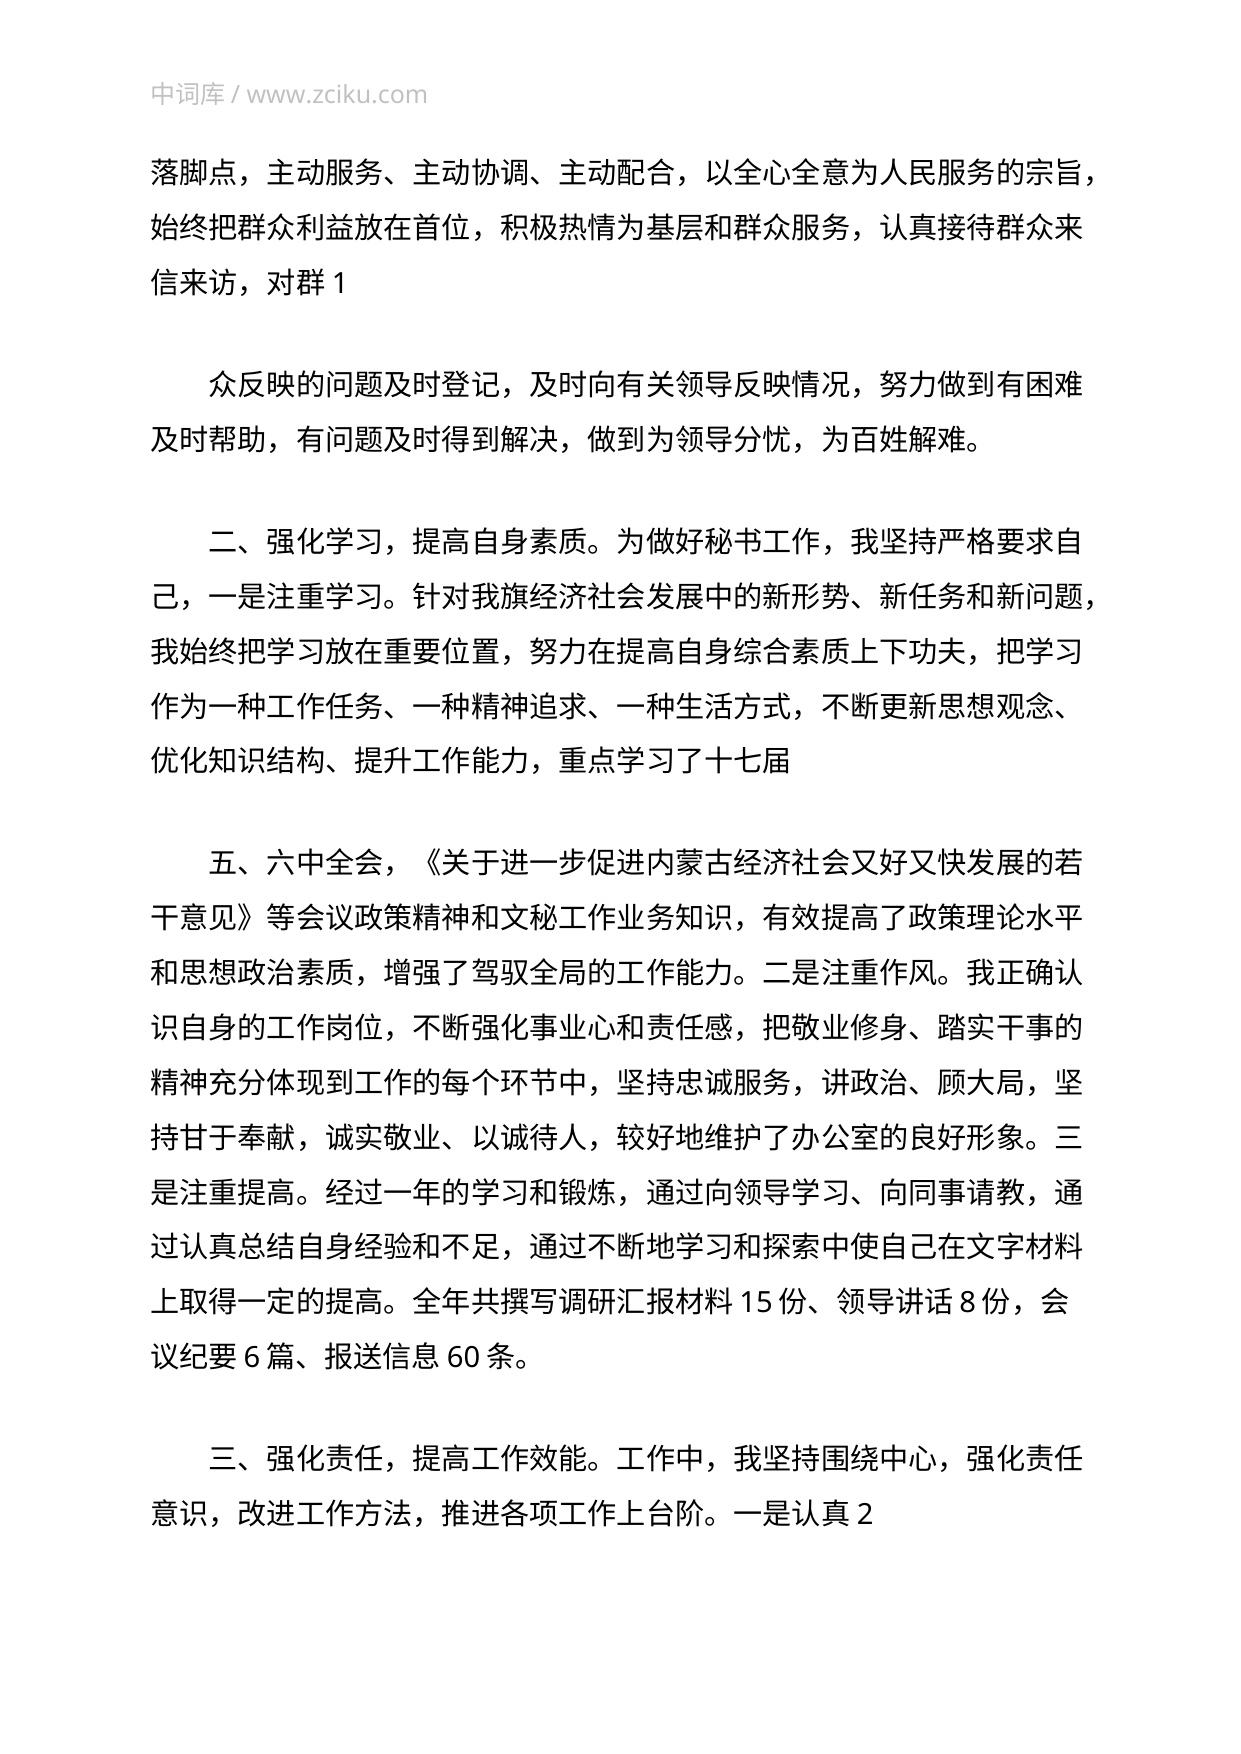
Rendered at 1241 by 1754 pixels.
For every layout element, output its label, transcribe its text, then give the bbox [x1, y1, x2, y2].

text 三、强化责任，提高工作效能。工作中，我坚持围绕中心，强化责任意识，改进工作方法，推进各项工作上台阶。一是认真 2 [150, 1436, 1090, 1533]
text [150, 150, 1090, 302]
text 众反映的问题及时登记，及时向有关领导反映情况，努力做到有困难及时帮助，有问题及时得到解决，做到为领导分忧，为百姓解难。 [150, 362, 1090, 459]
text 二、强化学习，提高自身素质。为做好秘书工作，我坚持严格要求自己，一是注重学习。针对我旗经济社会发展中的新形势、新任务和新问题，我始终把学习放在重要位置，努力在提高自身综合素质上下功夫，把学习作为一种工作任务、一种精神追求、一种生活方式，不断更新思想观念、优化知识结构、提升工作能力，重点学习了十七届 [150, 518, 1090, 780]
text 五、六中全会，《关于进一步促进内蒙古经济社会又好又快发展的若干意见》等会议政策精神和文秘工作业务知识，有效提高了政策理论水平和思想政治素质，增强了驾驭全局的工作能力。二是注重作风。我正确认识自身的工作岗位，不断强化事业心和责任感，把敬业修身、踏实干事的精神充分体现到工作的每个环节中，坚持忠诚服务，讲政治、顾大局，坚持甘于奉献，诚实敬业、以诚待人，较好地维护了办公室的良好形象。三是注重提高。经过一年的学习和锻炼，通过向领导学习、向同事请教，通过认真总结自身经验和不足，通过不断地学习和探索中使自己在文字材料上取得一定的提高。全年共撰写调研汇报材料15份、领导讲话8份，会议纪要6篇、报送信息60条。 [150, 840, 1090, 1376]
